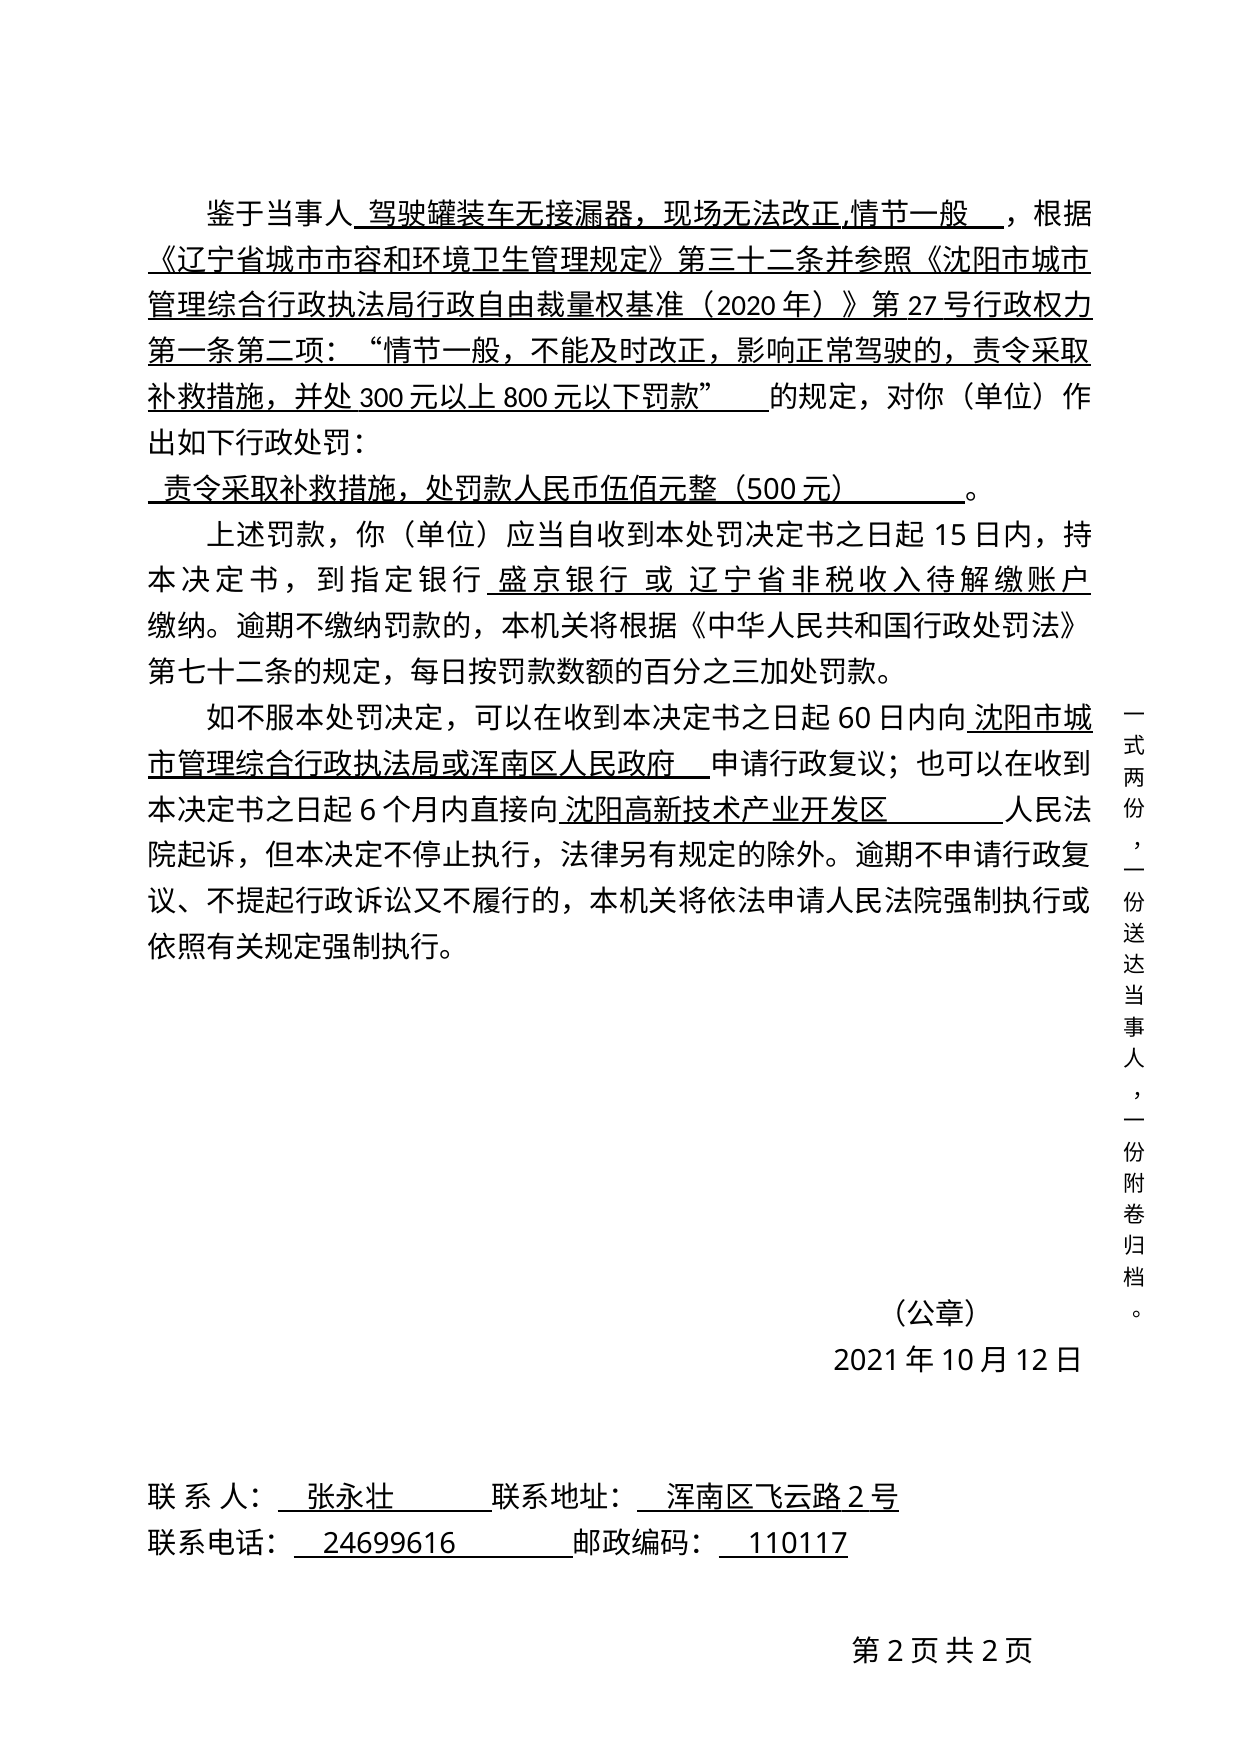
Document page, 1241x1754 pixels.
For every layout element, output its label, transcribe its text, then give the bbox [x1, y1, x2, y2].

text 责令采取补救措施，处罚款人民币伍佰元整（500元） 。 [148, 462, 1093, 508]
text 如不服本处罚决定，可以在收到本决定书之日起60日内向 沈阳市城市管理综合行政执法局或浑南区人民政府 申请行政复议；也可以在收到本决定书之日起6个月内直接向 沈阳高新技术产业开发区 人民法院起诉，但本决定不停止执行，法律另有规定的除外。逾期不申请行政复议、不提起行政诉讼又不履行的，本机关将依法申请人民法院强制执行或依照有关规定强制执行。 [148, 692, 1093, 967]
text 联系电话： 24699616 邮政编码： 110117 [148, 1517, 1093, 1562]
text 鉴于当事人 驾驶罐装车无接漏器，现场无法改正,情节一般 ，根据 《辽宁省城市市容和环境卫生管理规定》第三十二条并参照《沈阳市城市管理综合行政执法局行政自由裁量权基准（2020年）》第27号行政权力第一条第二项：“情节一般，不能及时改正，影响正常驾驶的，责令采取补救措施，并处300元以上800元以下罚款” 的规定，对你（单位）作出如下行政处罚： [148, 187, 1093, 318]
text 上述罚款，你（单位）应当自收到本处罚决定书之日起15日内，持本决定书，到指定银行 盛京银行 或 辽宁省非税收入待解缴账户 缴纳。逾期不缴纳罚款的，本机关将根据《中华人民共和国行政处罚法》第七十二条的规定，每日按罚款数额的百分之三加处罚款。 [148, 508, 1093, 692]
text 联 系 人： 张永壮 联系地址： 浑南区飞云路2号 [148, 1471, 1093, 1517]
text 鉴于当事人 驾驶罐装车无接漏器，现场无法改正,情节一般 ，根据 《辽宁省城市市容和环境卫生管理规定》第三十二条并参照《沈阳市城市管理综合行政执法局行政自由裁量权基准（2020年）》第27号行政权力第一条第二项：“情节一般，不能及时改正，影响正常驾驶的，责令采取补救措施，并处300元以上800元以下罚款” 的规定，对你（单位）作出如下行政处罚： [148, 320, 1093, 462]
text （公章） [148, 1287, 1093, 1333]
text 2021年10月12日 [148, 1333, 1093, 1379]
